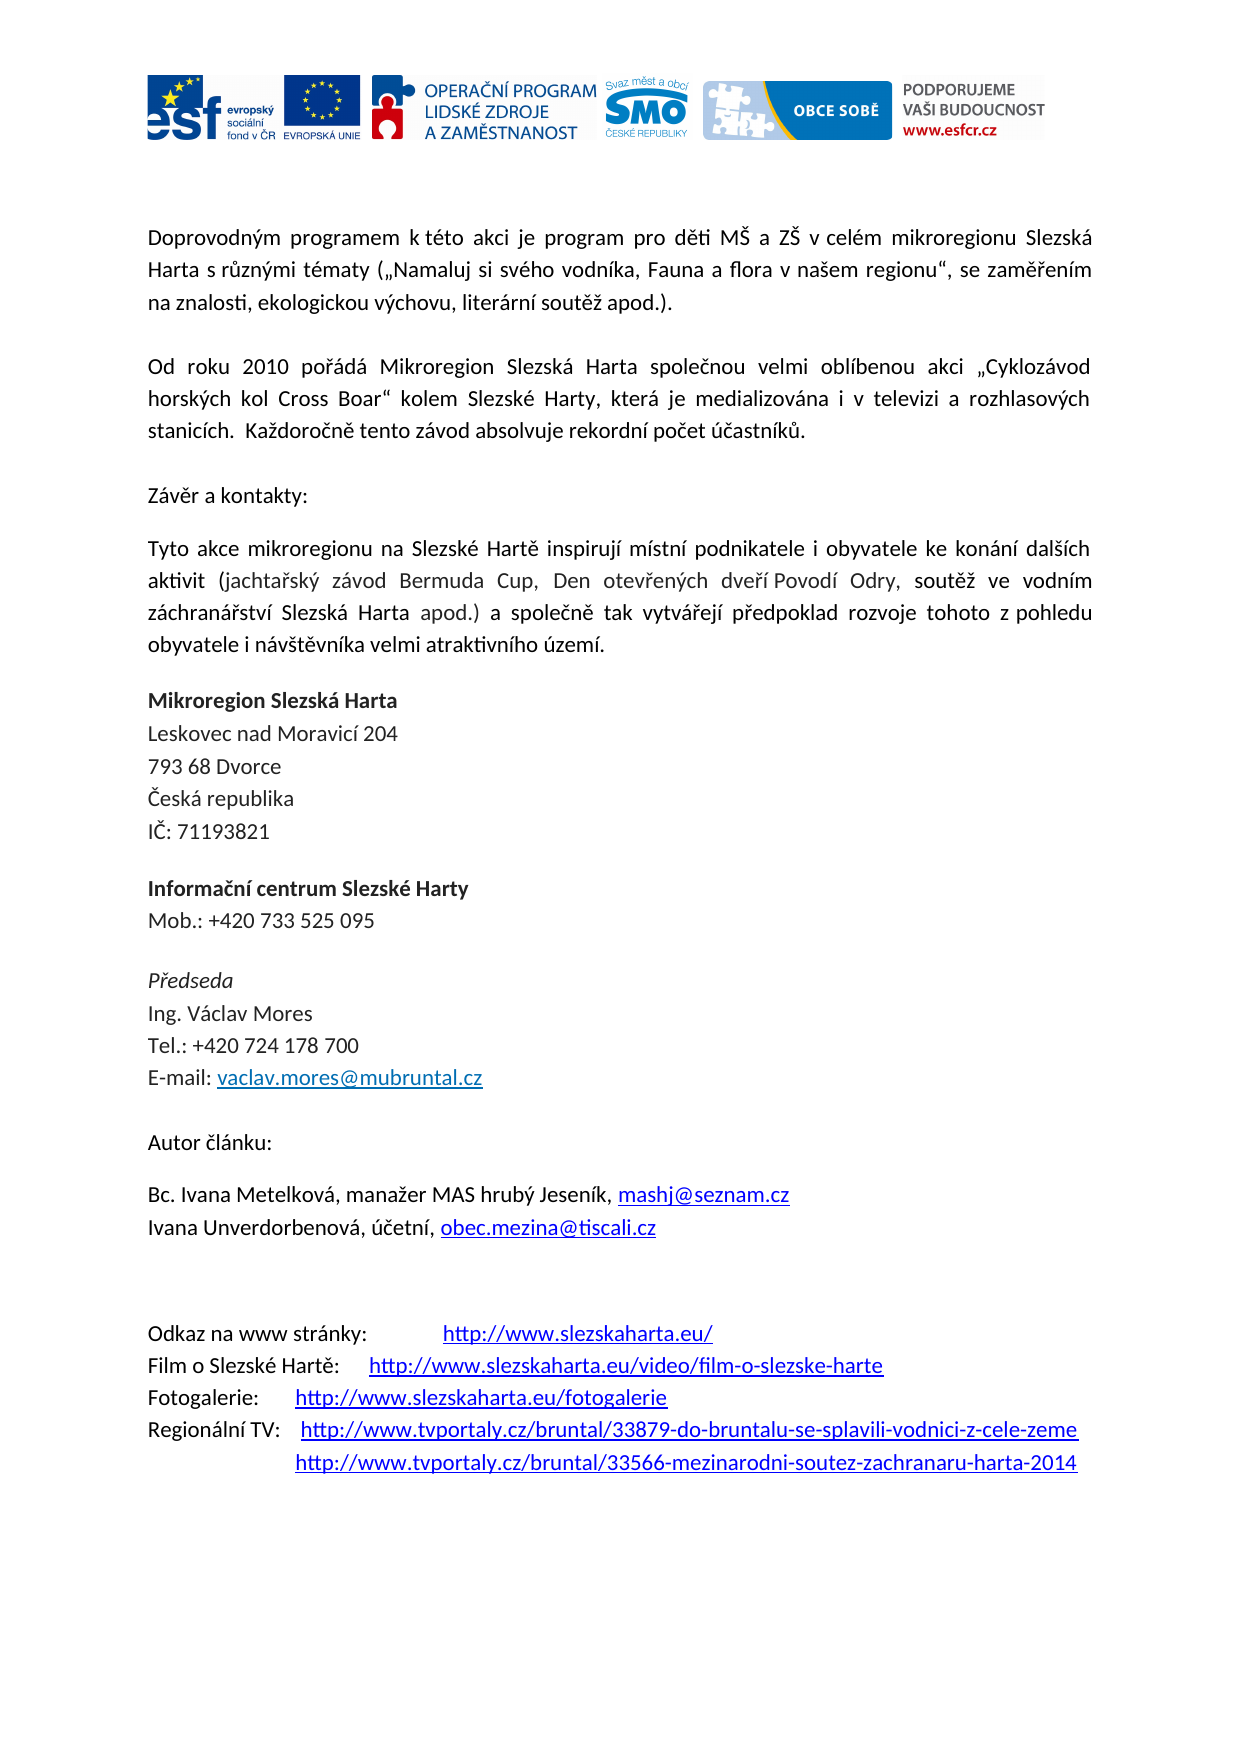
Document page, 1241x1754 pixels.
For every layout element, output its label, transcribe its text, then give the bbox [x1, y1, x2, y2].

text IČ: 71193821 [148, 813, 1093, 845]
text Autor článku: [148, 1128, 1093, 1156]
subtitle Předseda [148, 967, 1093, 995]
picture [602, 73, 693, 140]
text Bc. Ivana Metelková, manažer MAS hrubý Jeseník, mashj@seznam.cz [148, 1181, 1093, 1209]
picture [372, 75, 597, 140]
text Leskovec nad Moravicí 204 [148, 714, 1093, 747]
text Ing. Václav Mores [148, 999, 1093, 1027]
picture [147, 75, 362, 140]
text E-mail: vaclav.mores@mubruntal.cz [148, 1063, 1093, 1091]
text http://www.tvportaly.cz/bruntal/33566-mezinarodni-soutez-zachranaru-harta-2014 [148, 1448, 1093, 1476]
text 793 68 Dvorce [148, 747, 1093, 780]
text Tel.: +420 724 178 700 [148, 1031, 1093, 1059]
text Ivana Unverdorbenová, účetní, obec.mezina@tiscali.cz [148, 1213, 1093, 1241]
text Česká republika [148, 780, 1093, 813]
text Fotogalerie: http://www.slezskaharta.eu/fotogalerie [148, 1383, 1093, 1411]
text Doprovodným programem k této akci je program pro děti MŠ a ZŠ v celém mikroregionu Slezská Harta s různými tématy („Namaluj si svého vodníka, Fauna a flora v našem regionu“, se zaměřením na znalosti, ekologickou výchovu, literární soutěž apod.). [148, 223, 1093, 316]
text Mikroregion Slezská Harta [148, 686, 1093, 714]
text Regionální TV: http://www.tvportaly.cz/bruntal/33879-do-bruntalu-se-splavili-vodnici-z-cele-zeme [148, 1415, 1093, 1443]
text Od roku 2010 pořádá Mikroregion Slezská Harta společnou velmi oblíbenou akci „Cyklozávod horských kol Cross Boar“ kolem Slezské Harty, která je medializována i v televizi a rozhlasových stanicích. Každoročně tento závod absolvuje rekordní počet účastníků. [148, 352, 1093, 444]
picture [902, 75, 1045, 140]
picture [703, 81, 893, 140]
text Odkaz na www stránky: http://www.slezskaharta.eu/ [148, 1319, 1093, 1347]
text Závěr a kontakty: [148, 481, 1093, 509]
text Mob.: +420 733 525 095 [148, 902, 1093, 934]
text Film o Slezské Hartě: http://www.slezskaharta.eu/video/film-o-slezske-harte [148, 1351, 1093, 1379]
text Tyto akce mikroregionu na Slezské Hartě inspirují místní podnikatele i obyvatele ke konání dalších aktivit (jachtařský závod Bermuda Cup, Den otevřených dveří Povodí Odry, soutěž ve vodním záchranářství Slezská Harta apod.) a společně tak vytvářejí předpoklad rozvoje tohoto z pohledu obyvatele i návštěvníka velmi atraktivního území. [148, 534, 1093, 658]
text Informační centrum Slezské Harty [148, 869, 1093, 902]
